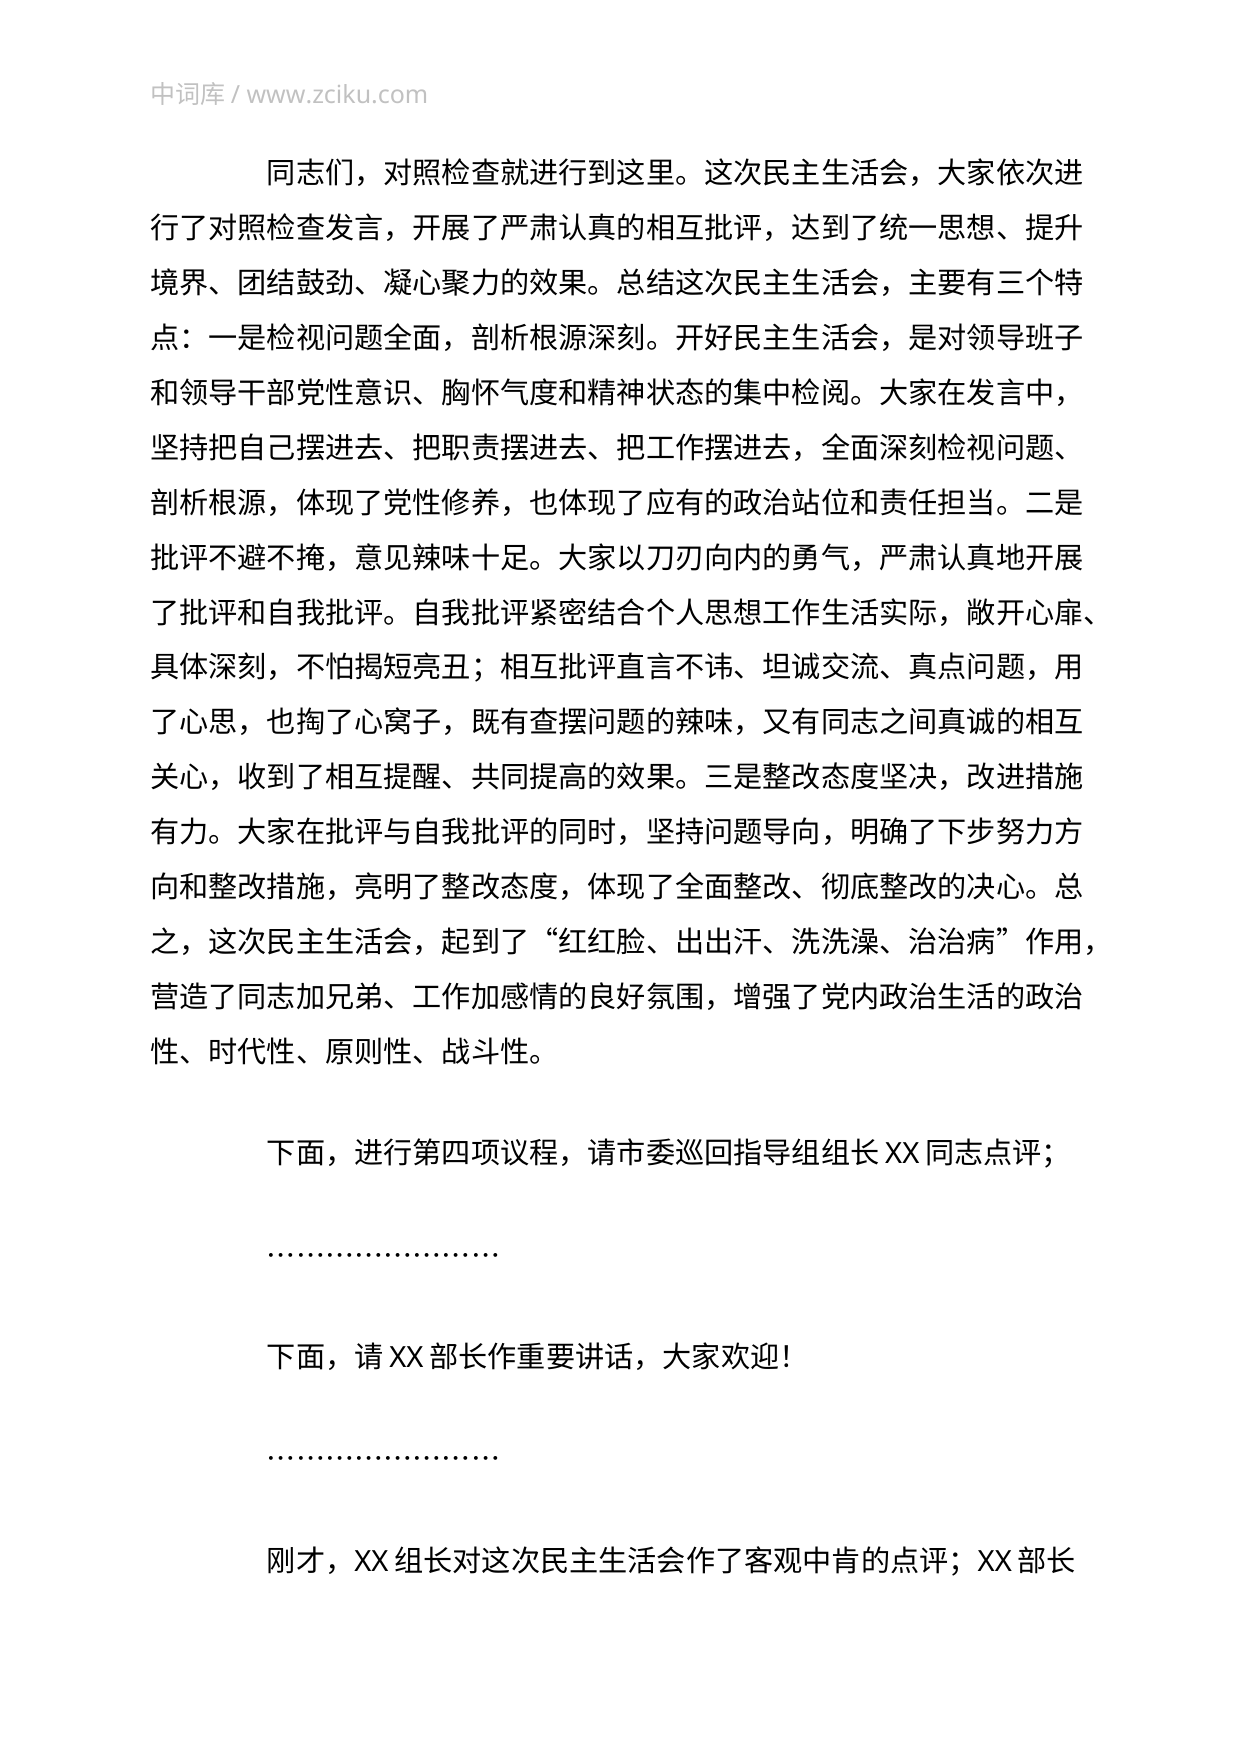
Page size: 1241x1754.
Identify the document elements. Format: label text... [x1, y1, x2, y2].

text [150, 1538, 1090, 1580]
text …………………… [150, 1436, 1090, 1478]
text 下面，进行第四项议程，请市委巡回指导组组长XX同志点评； [150, 1130, 1090, 1172]
text 下面，请XX部长作重要讲话，大家欢迎！ [150, 1334, 1090, 1376]
text …………………… [150, 1232, 1090, 1274]
text 同志们，对照检查就进行到这里。这次民主生活会，大家依次进行了对照检查发言，开展了严肃认真的相互批评，达到了统一思想、提升境界、团结鼓劲、凝心聚力的效果。总结这次民主生活会，主要有三个特点：一是检视问题全面，剖析根源深刻。开好民主生活会，是对领导班子和领导干部党性意识、胸怀气度和精神状态的集中检阅。大家在发言中，坚持把自己摆进去、把职责摆进去、把工作摆进去，全面深刻检视问题、剖析根源，体现了党性修养，也体现了应有的政治站位和责任担当。二是批评不避不掩，意见辣味十足。大家以刀刃向内的勇气，严肃认真地开展了批评和自我批评。自我批评紧密结合个人思想工作生活实际，敞开心扉、具体深刻，不怕揭短亮丑；相互批评直言不讳、坦诚交流、真点问题，用了心思，也掏了心窝子，既有查摆问题的辣味，又有同志之间真诚的相互关心，收到了相互提醒、共同提高的效果。三是整改态度坚决，改进措施有力。大家在批评与自我批评的同时，坚持问题导向，明确了下步努力方向和整改措施，亮明了整改态度，体现了全面整改、彻底整改的决心。总之，这次民主生活会，起到了“红红脸、出出汗、洗洗澡、治治病”作用，营造了同志加兄弟、工作加感情的良好氛围，增强了党内政治生活的政治性、时代性、原则性、战斗性。 [150, 150, 1090, 1071]
